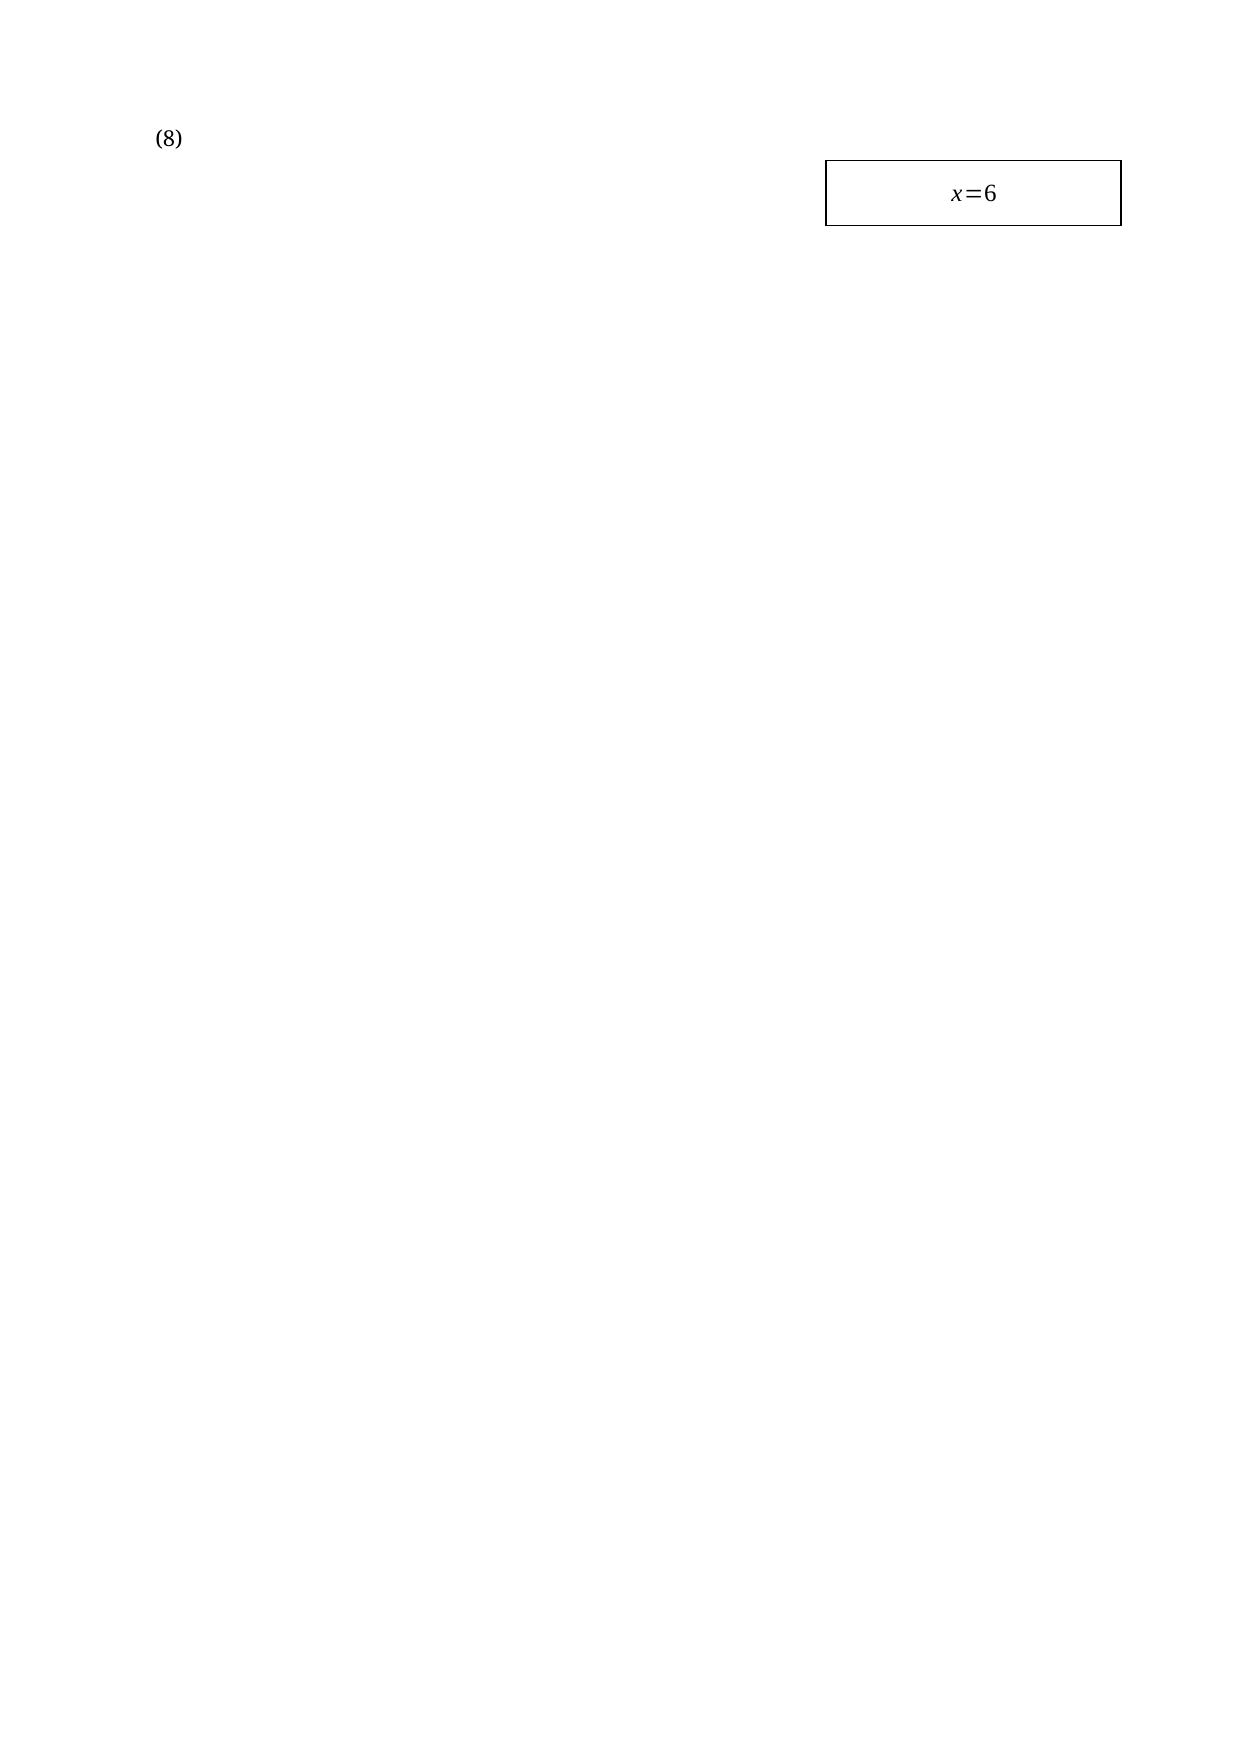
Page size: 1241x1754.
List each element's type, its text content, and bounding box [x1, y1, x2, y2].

text (8) [129, 119, 1111, 157]
